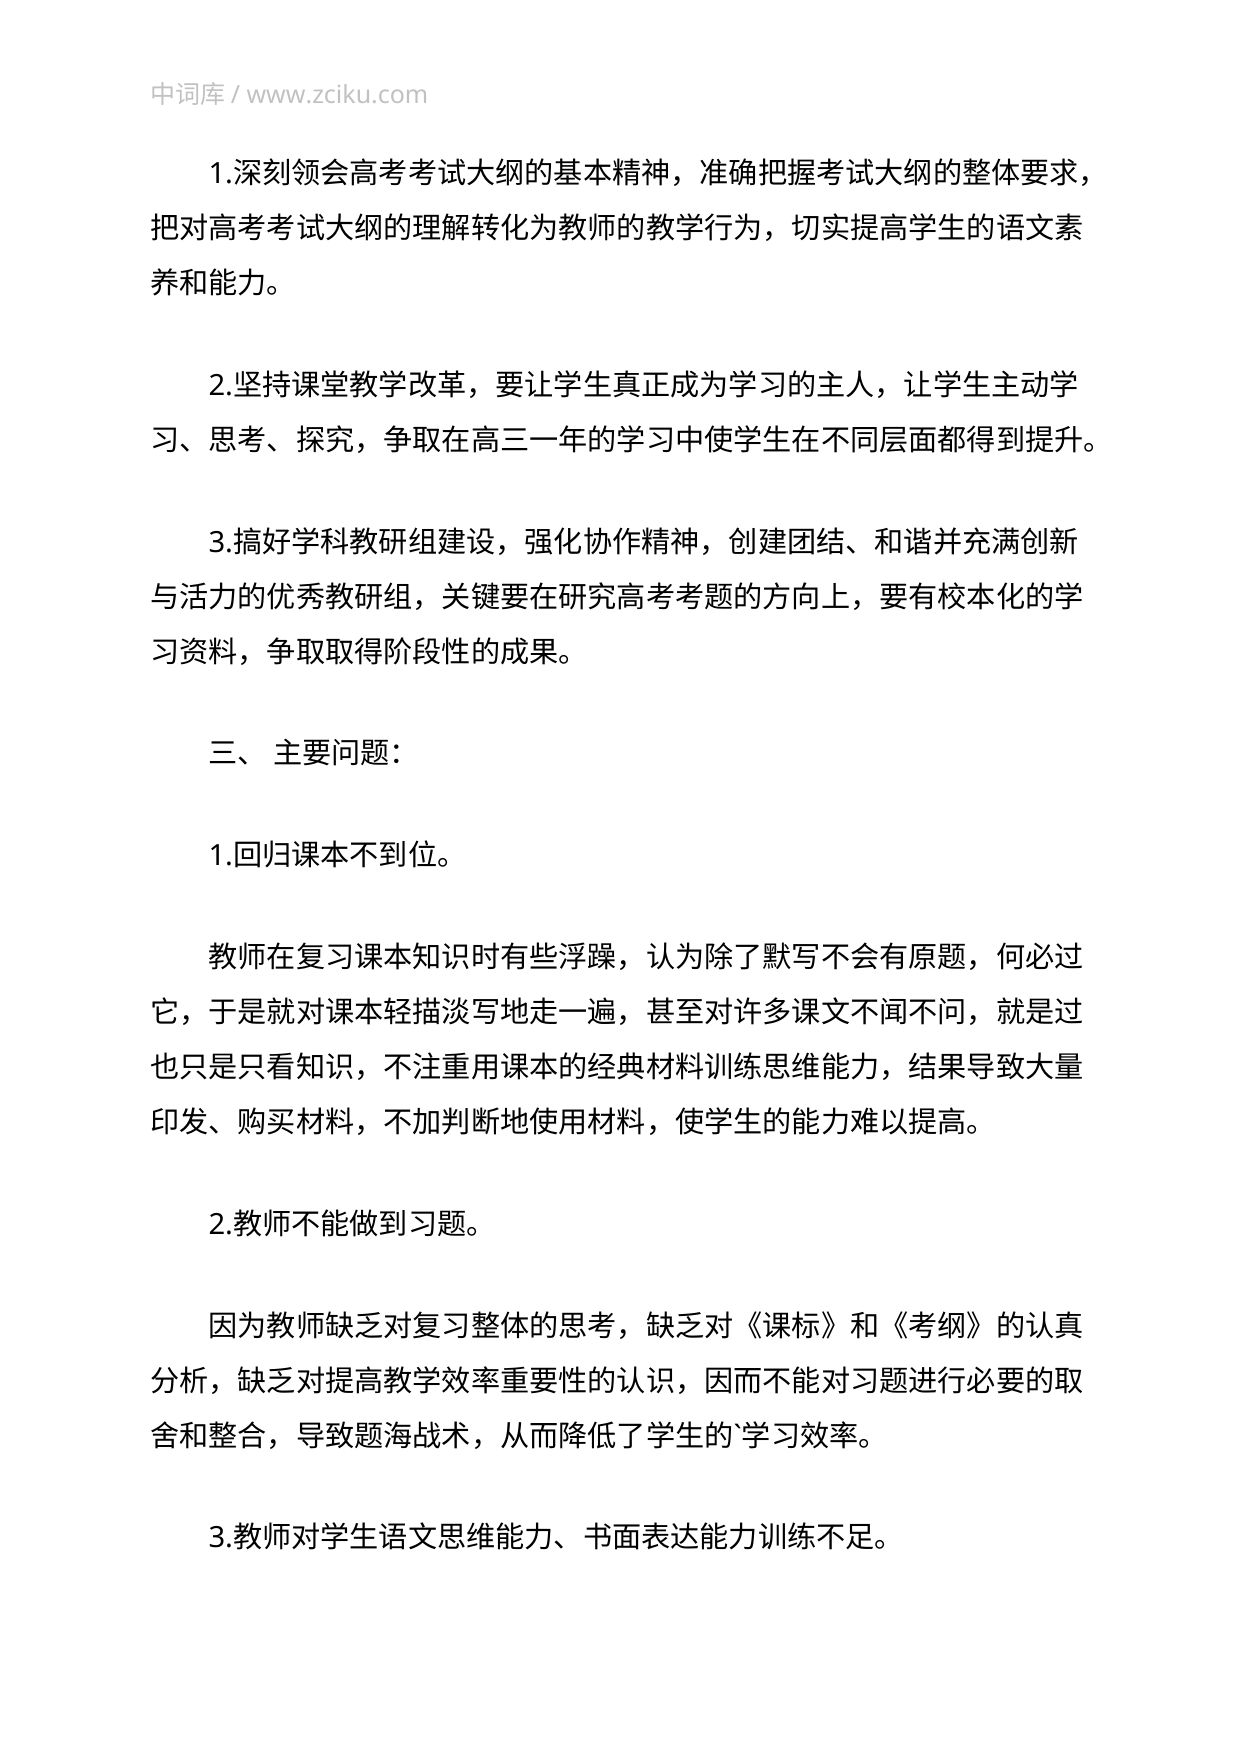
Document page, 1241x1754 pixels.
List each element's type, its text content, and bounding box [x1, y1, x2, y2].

text 教师在复习课本知识时有些浮躁，认为除了默写不会有原题，何必过它，于是就对课本轻描淡写地走一遍，甚至对许多课文不闻不问，就是过也只是只看知识，不注重用课本的经典材料训练思维能力，结果导致大量印发、购买材料，不加判断地使用材料，使学生的能力难以提高。 [150, 934, 1090, 1141]
text 三、 主要问题： [150, 730, 1090, 772]
text 3.搞好学科教研组建设，强化协作精神，创建团结、和谐并充满创新与活力的优秀教研组，关键要在研究高考考题的方向上，要有校本化的学习资料，争取取得阶段性的成果。 [150, 518, 1090, 671]
text 2.教师不能做到习题。 [150, 1200, 1090, 1243]
text 因为教师缺乏对复习整体的思考，缺乏对《课标》和《考纲》的认真分析，缺乏对提高教学效率重要性的认识，因而不能对习题进行必要的取舍和整合，导致题海战术，从而降低了学生的`学习效率。 [150, 1302, 1090, 1454]
text 2.坚持课堂教学改革，要让学生真正成为学习的主人，让学生主动学习、思考、探究，争取在高三一年的学习中使学生在不同层面都得到提升。 [150, 362, 1090, 459]
text 3.教师对学生语文思维能力、书面表达能力训练不足。 [150, 1514, 1090, 1556]
text 1.回归课本不到位。 [150, 832, 1090, 874]
text 1.深刻领会高考考试大纲的基本精神，准确把握考试大纲的整体要求，把对高考考试大纲的理解转化为教师的教学行为，切实提高学生的语文素养和能力。 [150, 150, 1090, 302]
